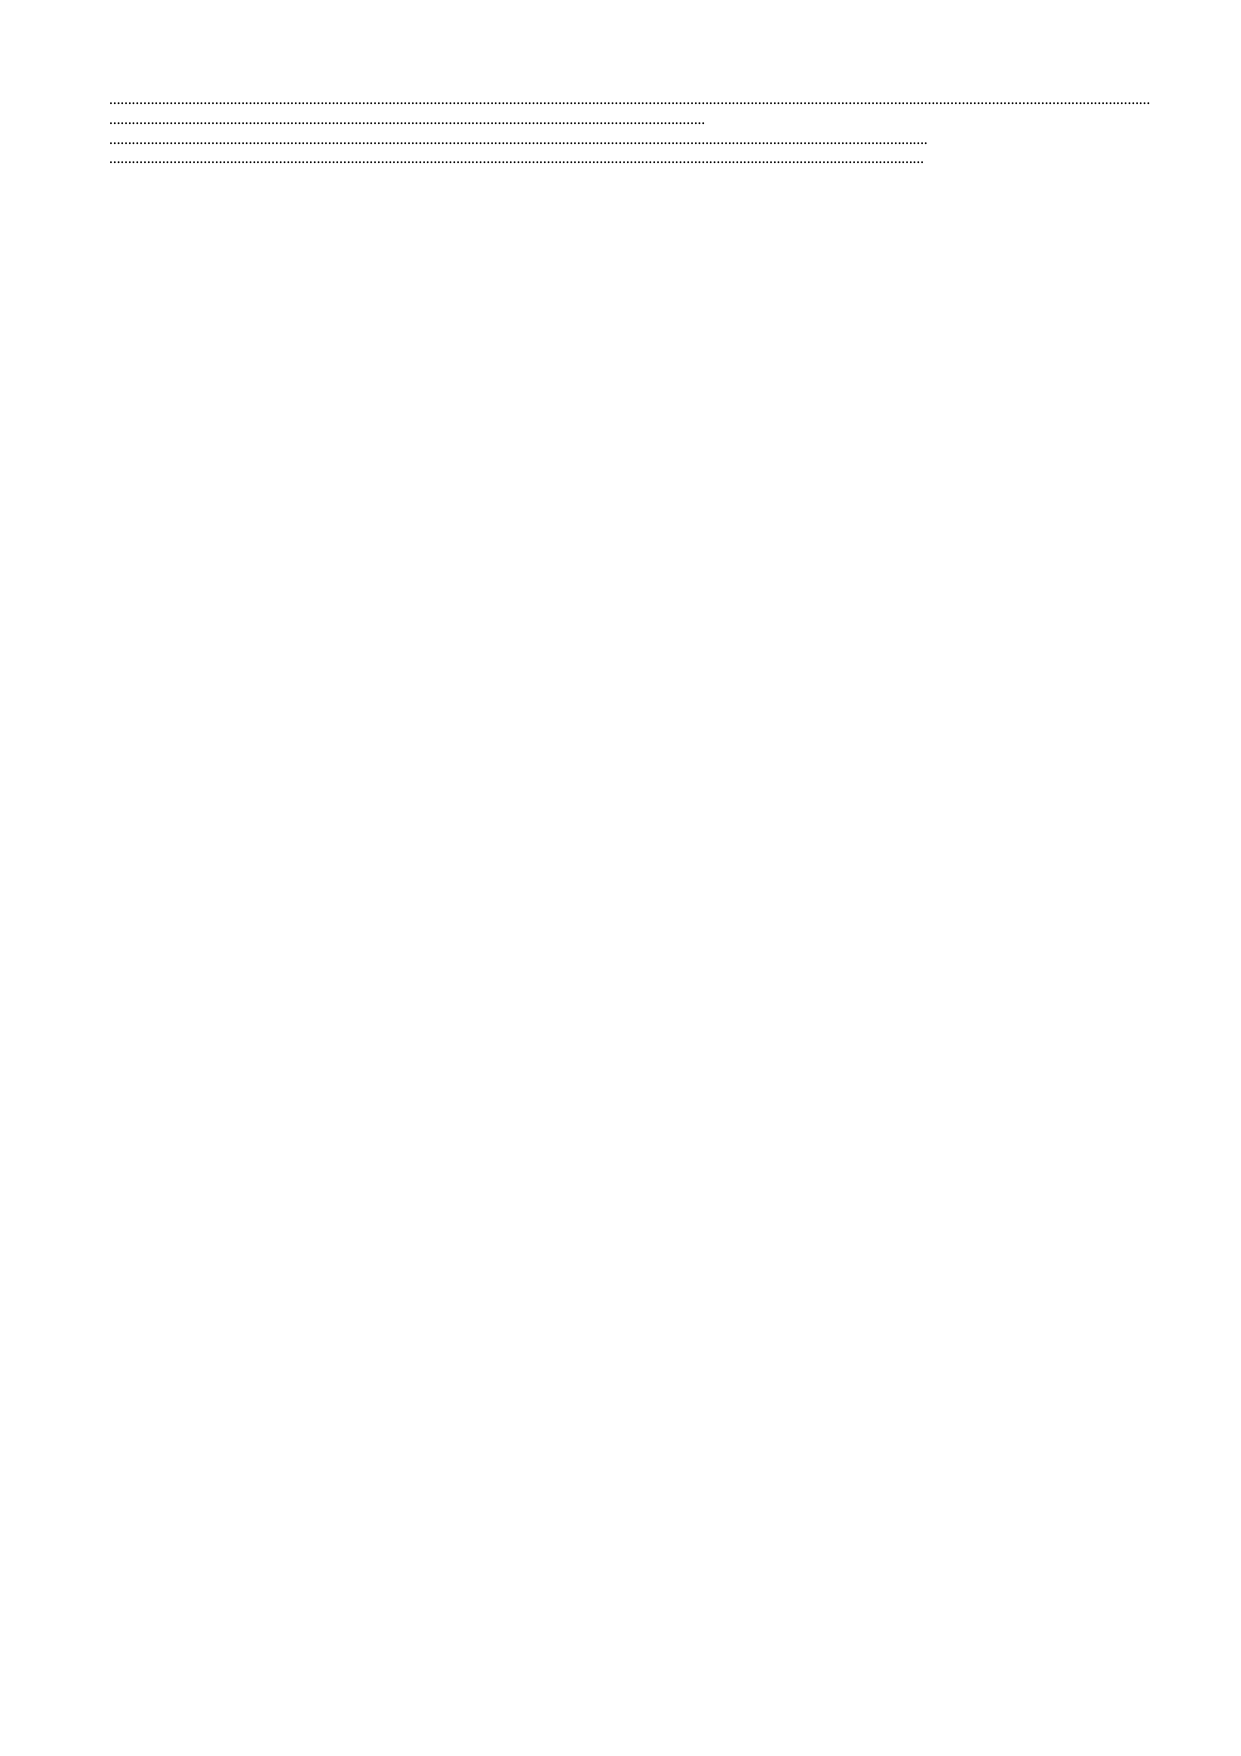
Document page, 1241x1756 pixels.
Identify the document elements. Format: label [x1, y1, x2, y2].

text [109, 89, 1152, 168]
